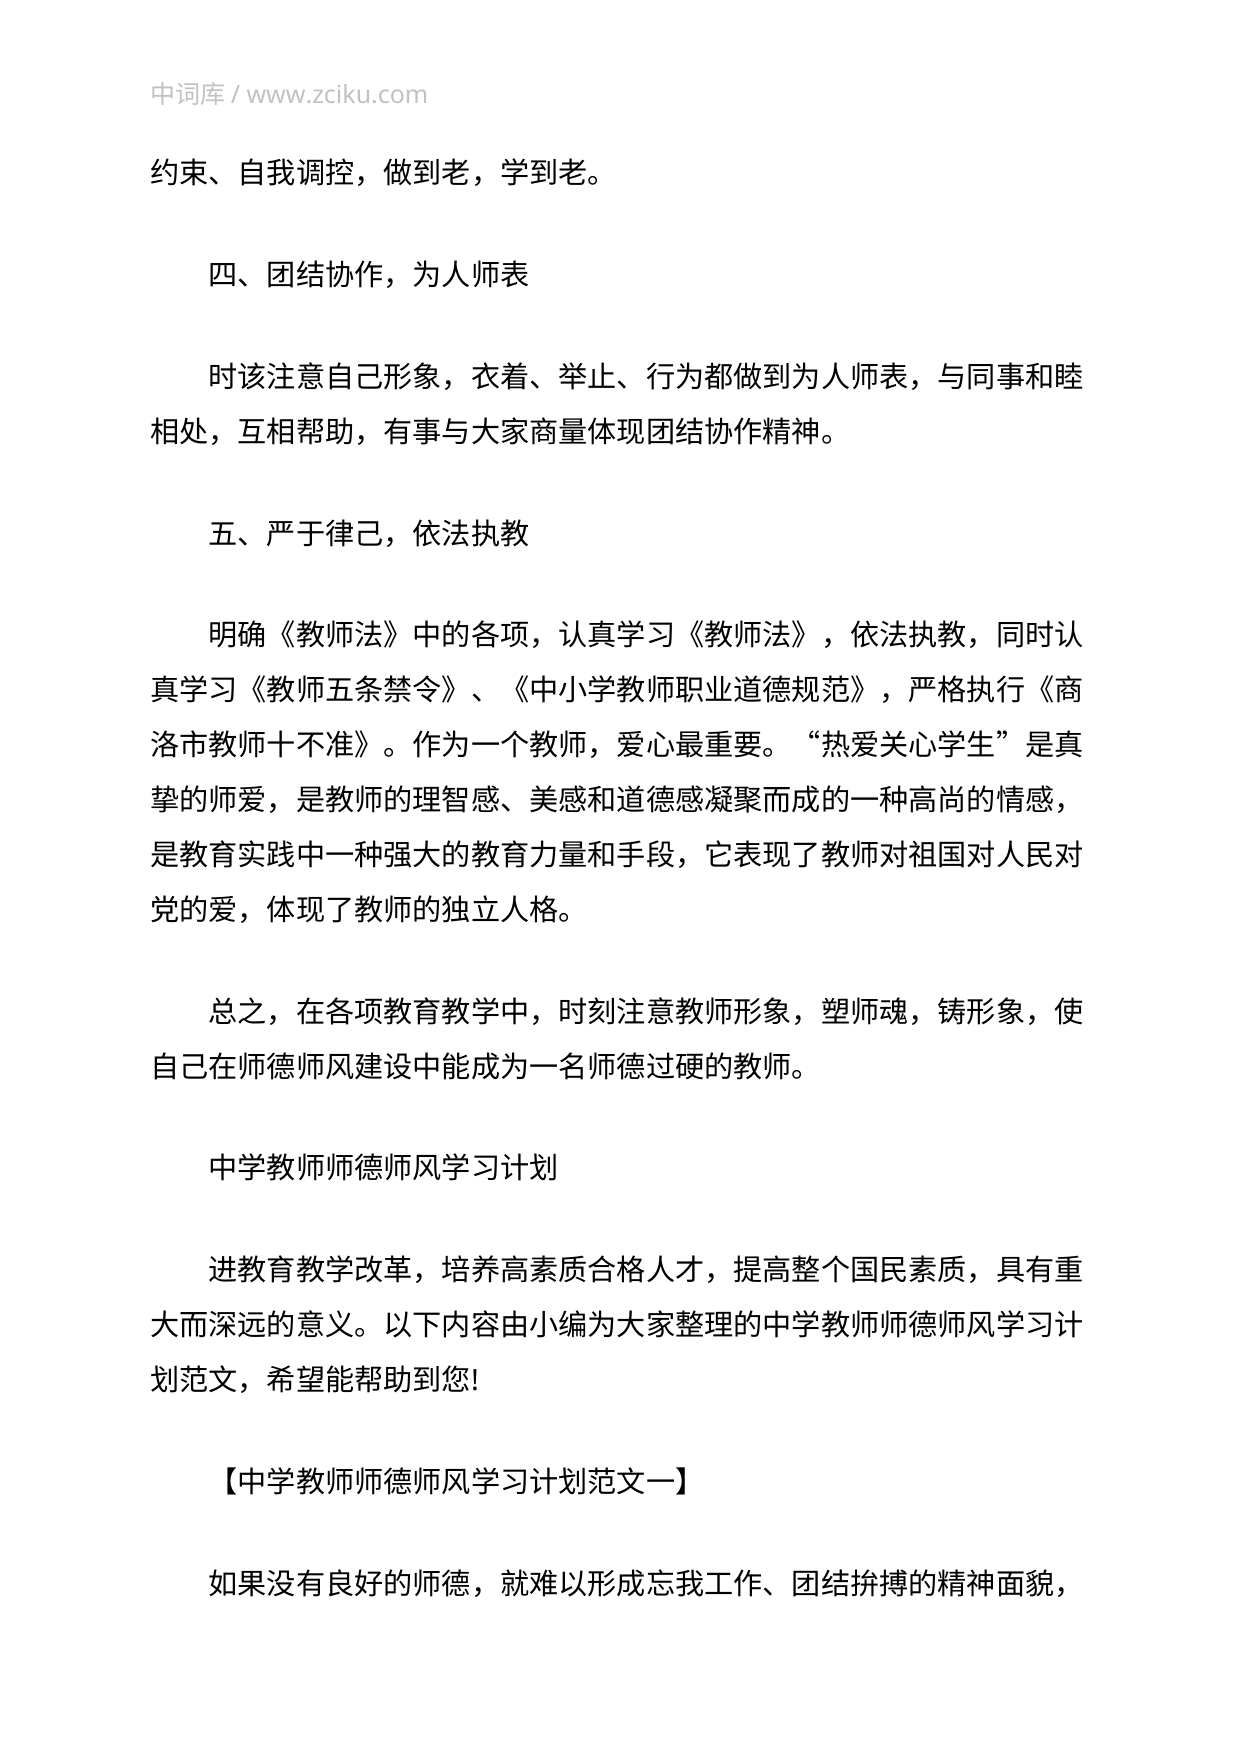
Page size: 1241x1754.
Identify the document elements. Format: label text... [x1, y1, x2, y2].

text 明确《教师法》中的各项，认真学习《教师法》，依法执教，同时认真学习《教师五条禁令》、《中小学教师职业道德规范》，严格执行《商洛市教师十不准》。作为一个教师，爱心最重要。“热爱关心学生”是真挚的师爱，是教师的理智感、美感和道德感凝聚而成的一种高尚的情感，是教育实践中一种强大的教育力量和手段，它表现了教师对祖国对人民对党的爱，体现了教师的独立人格。 [150, 612, 1090, 929]
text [150, 1560, 1090, 1602]
text 进教育教学改革，培养高素质合格人才，提高整个国民素质，具有重大而深远的意义。以下内容由小编为大家整理的中学教师师德师风学习计划范文，希望能帮助到您! [150, 1247, 1090, 1399]
text 五、严于律己，依法执教 [150, 510, 1090, 552]
text 【中学教师师德师风学习计划范文一】 [150, 1458, 1090, 1501]
text 时该注意自己形象，衣着、举止、行为都做到为人师表，与同事和睦相处，互相帮助，有事与大家商量体现团结协作精神。 [150, 353, 1090, 451]
text 中学教师师德师风学习计划 [150, 1145, 1090, 1187]
text 四、团结协作，为人师表 [150, 252, 1090, 294]
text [150, 150, 1090, 192]
text 总之，在各项教育教学中，时刻注意教师形象，塑师魂，铸形象，使自己在师德师风建设中能成为一名师德过硬的教师。 [150, 988, 1090, 1085]
